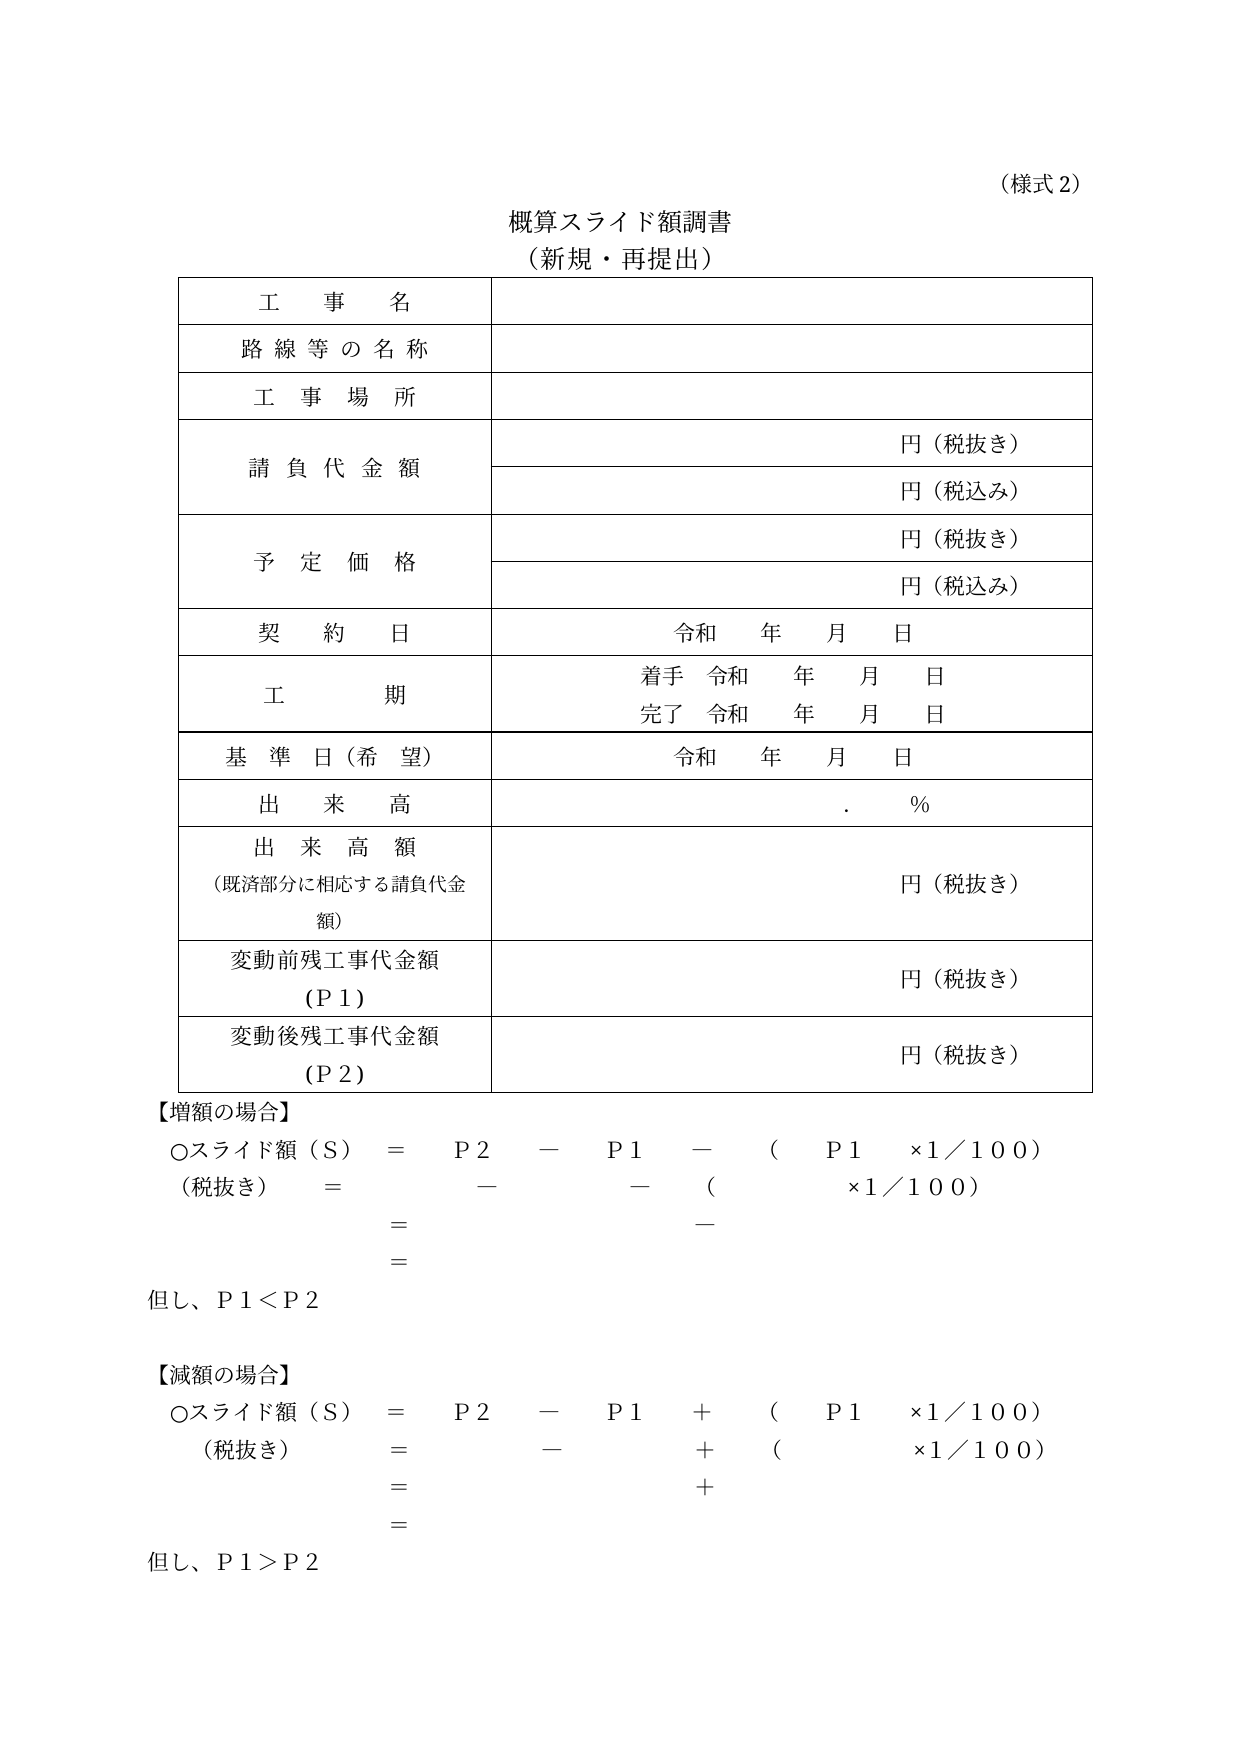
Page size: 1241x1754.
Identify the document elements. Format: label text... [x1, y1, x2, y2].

table_cell 契約日 [179, 609, 491, 655]
table_cell 変動前残工事代金額 (Ｐ１) [179, 941, 491, 1016]
text 但し、Ｐ１＞Ｐ２ [148, 1543, 1092, 1580]
text ＝ [169, 1505, 1092, 1543]
table_cell 着手 令和 年 月 日 完了 令和 年 月 日 [492, 656, 1092, 731]
table_cell 予定価格 [179, 515, 491, 608]
table_cell 基 準 日（希 望） [179, 733, 491, 779]
table_cell 円（税抜き） [492, 420, 1092, 466]
table_cell 出来高 [179, 780, 491, 826]
table_cell 変動後残工事代金額 (Ｐ２) [179, 1017, 491, 1092]
table_cell 請負代金額 [179, 420, 491, 513]
text （税抜き） ＝ ― ＋ （ ×１／１００） [169, 1430, 1092, 1468]
text （新規・再提出） [148, 239, 1092, 277]
text （様式2） [148, 164, 1092, 202]
text ＝ ＋ [169, 1468, 1092, 1505]
text ○スライド額（Ｓ） ＝ Ｐ２ ― Ｐ１ ＋ （ Ｐ１ ×１／１００） [169, 1393, 1092, 1430]
table_cell [492, 373, 1092, 419]
table_cell 円（税抜き） [492, 1017, 1092, 1092]
table_cell ． ％ [492, 780, 1092, 826]
table_header [492, 278, 1092, 324]
text ＝ [169, 1243, 1092, 1280]
table_cell 工事場所 [179, 373, 491, 419]
table_cell 円（税抜き） [492, 827, 1092, 939]
table_cell [492, 325, 1092, 372]
text 但し、Ｐ１＜Ｐ２ [148, 1280, 1092, 1318]
table_cell 円（税込み） [492, 562, 1092, 608]
table_header 工事名 [179, 278, 491, 324]
table_cell 円（税込み） [492, 467, 1092, 513]
text 【減額の場合】 [148, 1355, 1092, 1393]
text （税抜き） ＝ ― ― （ ×１／１００） [169, 1168, 1092, 1205]
table_cell 出来高額 （既済部分に相応する請負代金額） [179, 827, 491, 939]
text 概算スライド額調書 [148, 202, 1092, 239]
text ＝ ― [169, 1205, 1092, 1243]
table_cell 工期 [179, 656, 491, 731]
text ○スライド額（Ｓ） ＝ Ｐ２ ― Ｐ１ ― （ Ｐ１ ×１／１００） [169, 1130, 1092, 1168]
text 【増額の場合】 [148, 1093, 1092, 1130]
table_cell 路線等の名称 [179, 325, 491, 372]
table_cell 令和 年 月 日 [492, 733, 1092, 779]
table_cell 円（税抜き） [492, 515, 1092, 561]
table_cell 円（税抜き） [492, 941, 1092, 1016]
table_cell 令和 年 月 日 [492, 609, 1092, 655]
